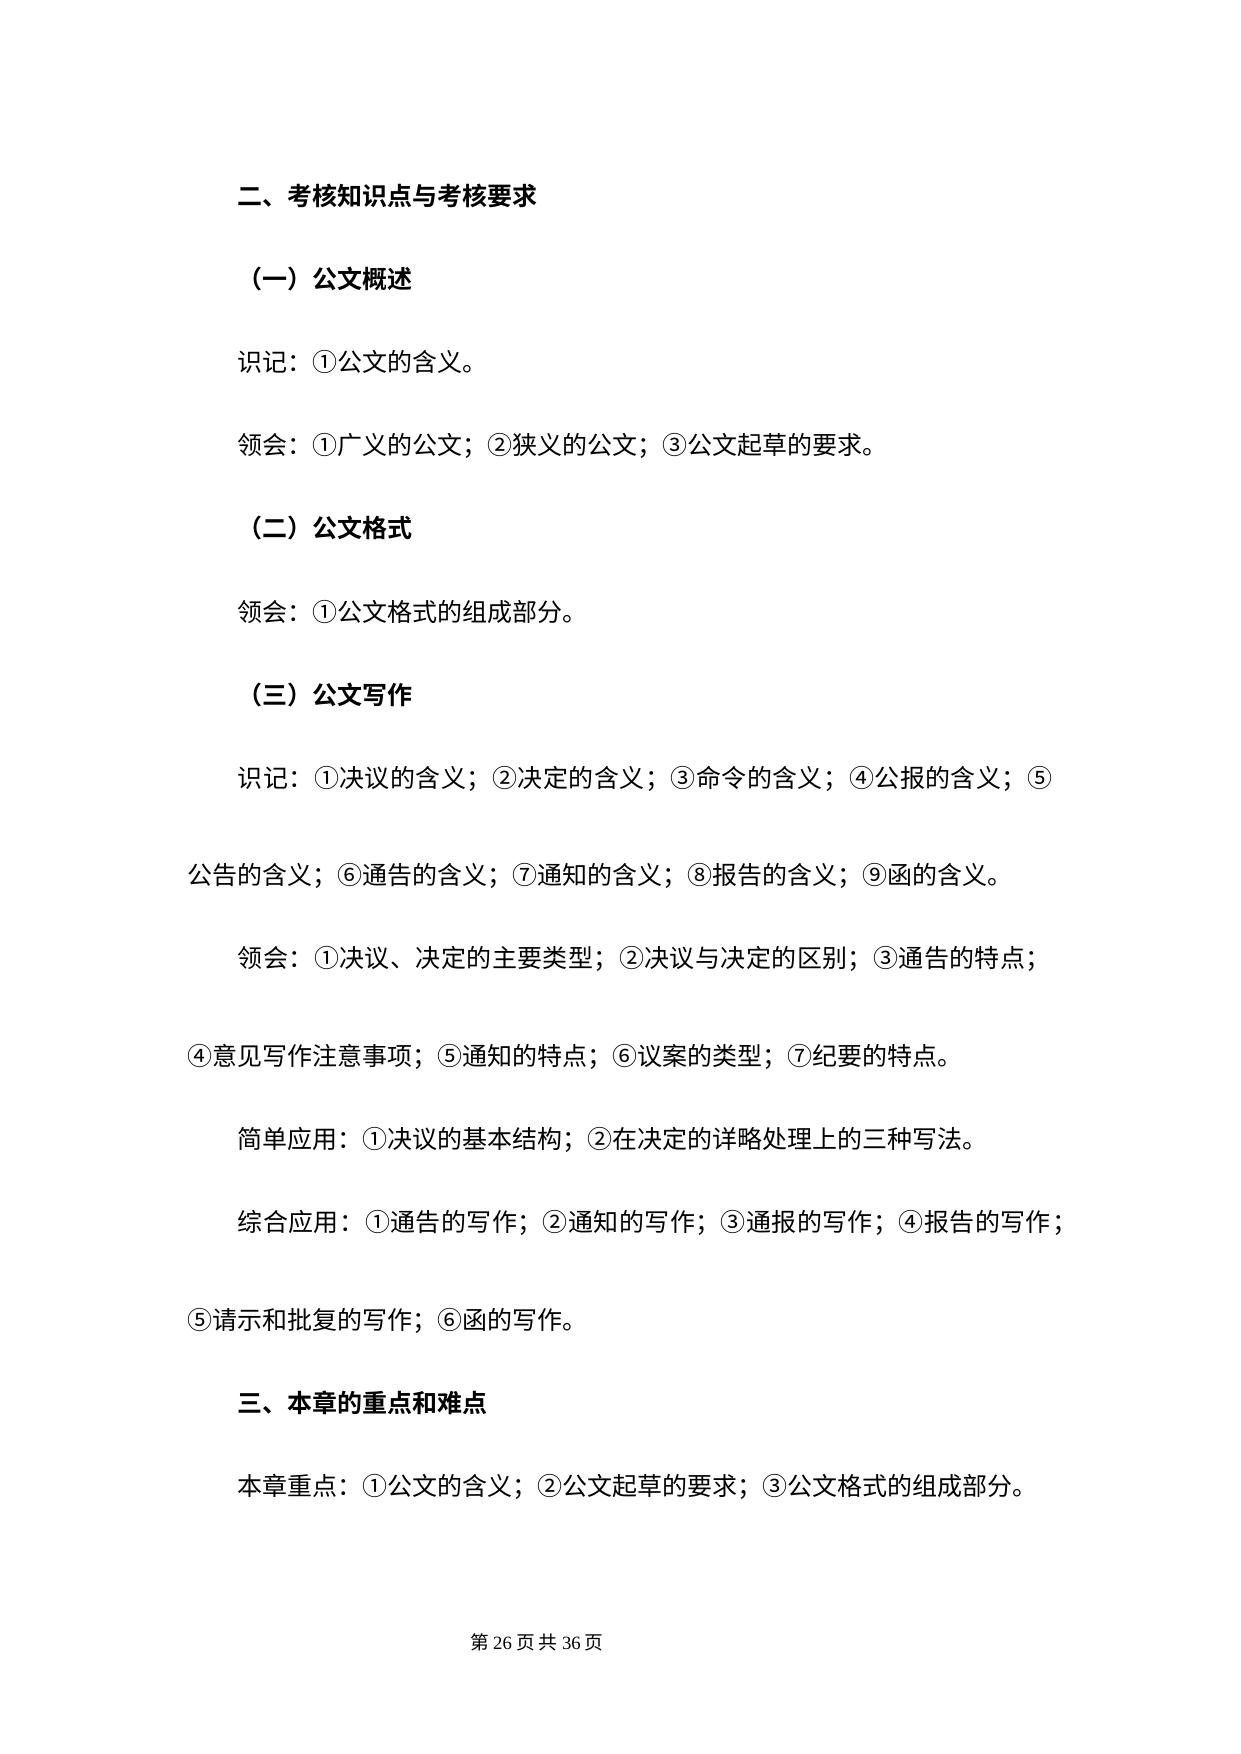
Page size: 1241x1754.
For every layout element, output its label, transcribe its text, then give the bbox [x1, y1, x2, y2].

text 综合应用：①通告的写作；②通知的写作；③通报的写作；④报告的写作；⑤请示和批复的写作；⑥函的写作。 [187, 1188, 1053, 1351]
text （一）公文概述 [187, 245, 1053, 310]
text 三、本章的重点和难点 [187, 1369, 1053, 1434]
text （二）公文格式 [187, 494, 1053, 559]
text 领会：①广义的公文；②狭义的公文；③公文起草的要求。 [187, 411, 1053, 476]
text 识记：①决议的含义；②决定的含义；③命令的含义；④公报的含义；⑤公告的含义；⑥通告的含义；⑦通知的含义；⑧报告的含义；⑨函的含义。 [187, 744, 1053, 906]
text 领会：①决议、决定的主要类型；②决议与决定的区别；③通告的特点；④意见写作注意事项；⑤通知的特点；⑥议案的类型；⑦纪要的特点。 [187, 924, 1053, 1087]
text 识记：①公文的含义。 [187, 328, 1053, 393]
text （三）公文写作 [187, 661, 1053, 726]
text 领会：①公文格式的组成部分。 [187, 578, 1053, 643]
text 简单应用：①决议的基本结构；②在决定的详略处理上的三种写法。 [187, 1105, 1053, 1170]
text 本章重点：①公文的含义；②公文起草的要求；③公文格式的组成部分。 [187, 1452, 1053, 1517]
text 二、考核知识点与考核要求 [187, 162, 1053, 227]
